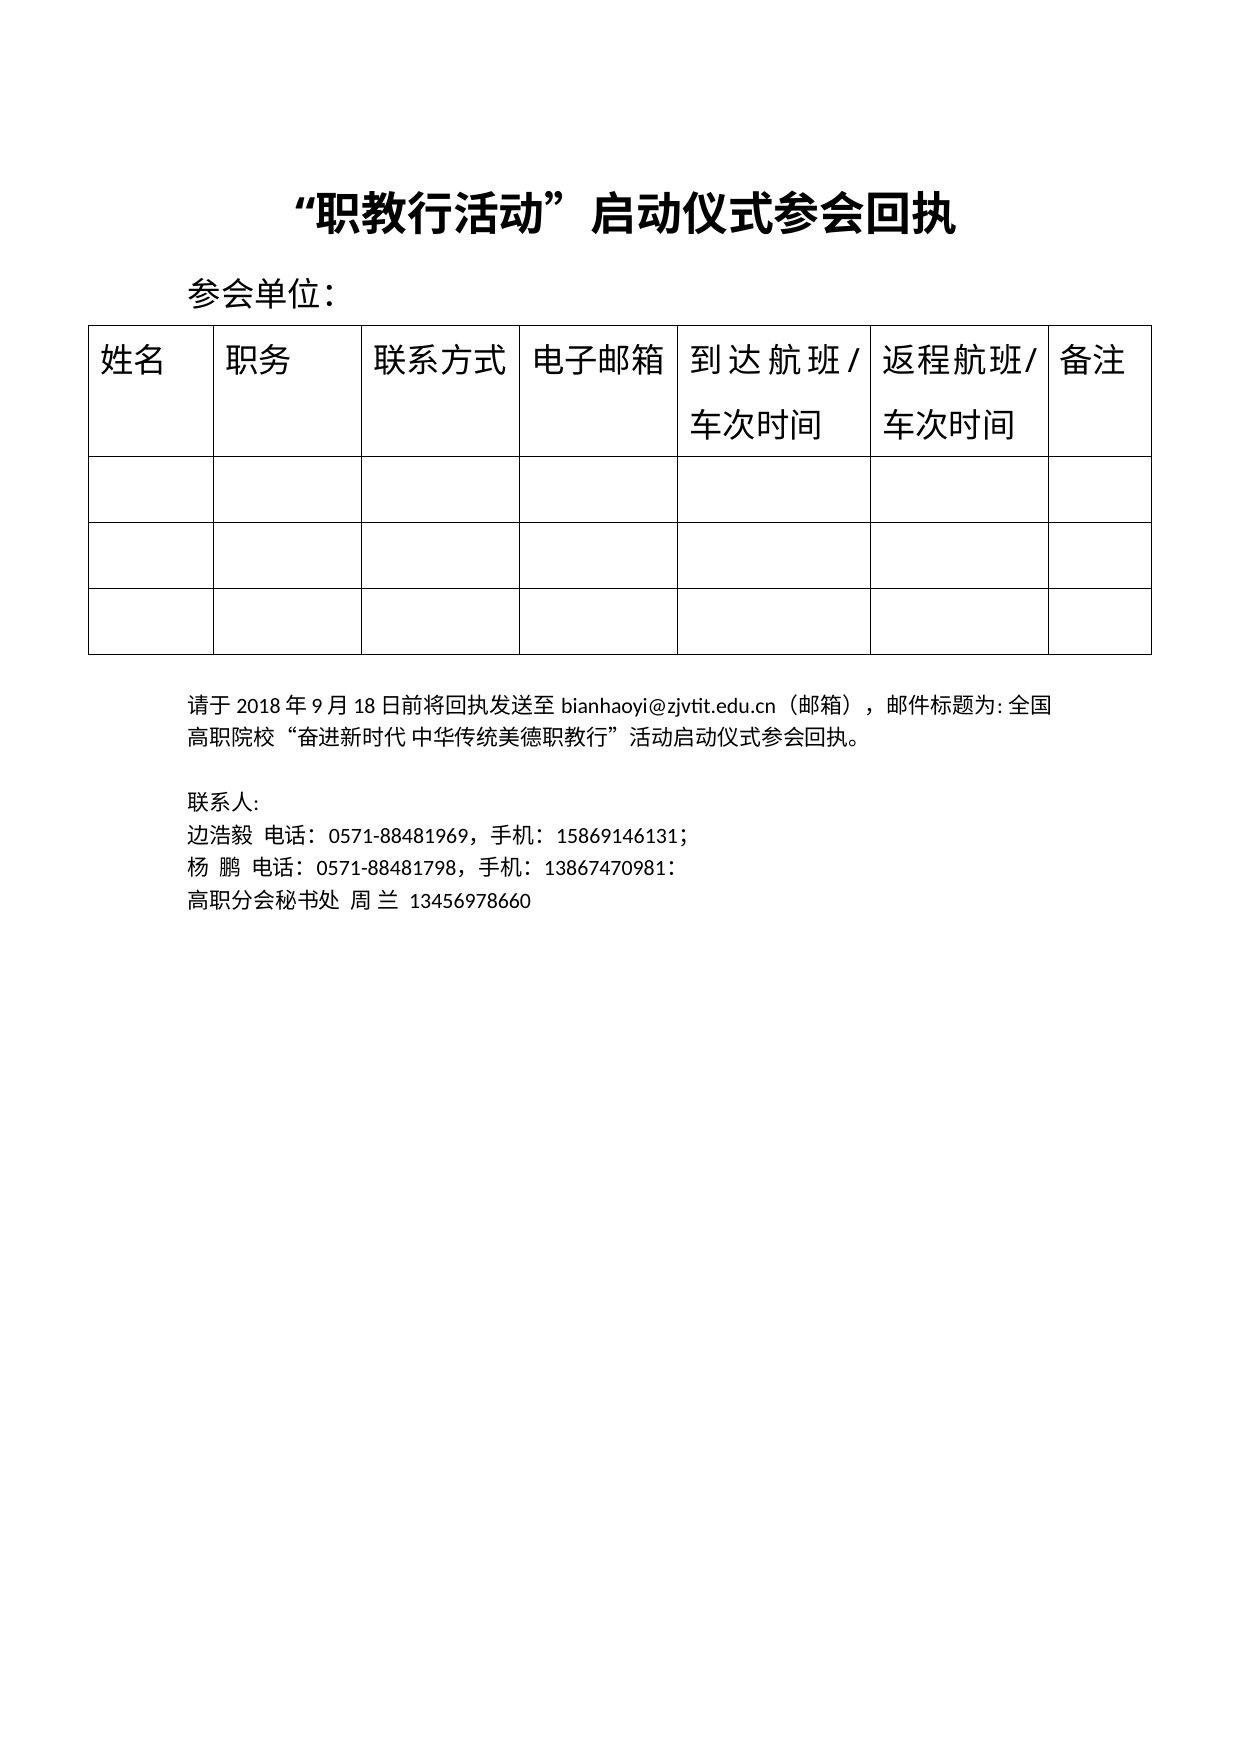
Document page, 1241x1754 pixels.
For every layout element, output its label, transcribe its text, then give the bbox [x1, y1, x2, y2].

table_cell [678, 523, 870, 588]
table_header 联系方式 [362, 326, 519, 456]
table_cell [89, 457, 213, 522]
text 参会单位： [187, 259, 1053, 324]
table_cell [89, 523, 213, 588]
table_cell [520, 457, 677, 522]
table_cell [214, 523, 361, 588]
text 边浩毅 电话：0571-88481969，手机：15869146131； [187, 817, 1053, 850]
table_cell [871, 589, 1048, 654]
table_cell [214, 589, 361, 654]
text 高职分会秘书处 周 兰 13456978660 [187, 882, 1053, 915]
table_cell [89, 589, 213, 654]
table_header 备注 [1049, 326, 1151, 456]
table_cell [678, 457, 870, 522]
table_cell [678, 589, 870, 654]
table_header 职务 [214, 326, 361, 456]
table_header 姓名 [89, 326, 213, 456]
table_cell [1049, 589, 1151, 654]
table_cell [520, 523, 677, 588]
table_cell [362, 523, 519, 588]
table_cell [1049, 457, 1151, 522]
table_cell [520, 589, 677, 654]
table_cell [362, 589, 519, 654]
text 联系人: [187, 785, 1053, 817]
table_cell [362, 457, 519, 522]
text “职教行活动”启动仪式参会回执 [187, 162, 1053, 259]
text 杨 鹏 电话：0571-88481798，手机：13867470981： [187, 850, 1053, 882]
table_cell [214, 457, 361, 522]
text 请于2018年9月18日前将回执发送至bianhaoyi@zjvtit.edu.cn（邮箱），邮件标题为: 全国高职院校“奋进新时代 中华传统美德职教行”活动启动仪式参会回执。 [187, 687, 1053, 752]
table_cell [1049, 523, 1151, 588]
table_cell [871, 457, 1048, 522]
table_header 返程航班/车次时间 [871, 326, 1048, 456]
table_header 电子邮箱 [520, 326, 677, 456]
table_header 到达航班/车次时间 [678, 326, 870, 456]
table_cell [871, 523, 1048, 588]
